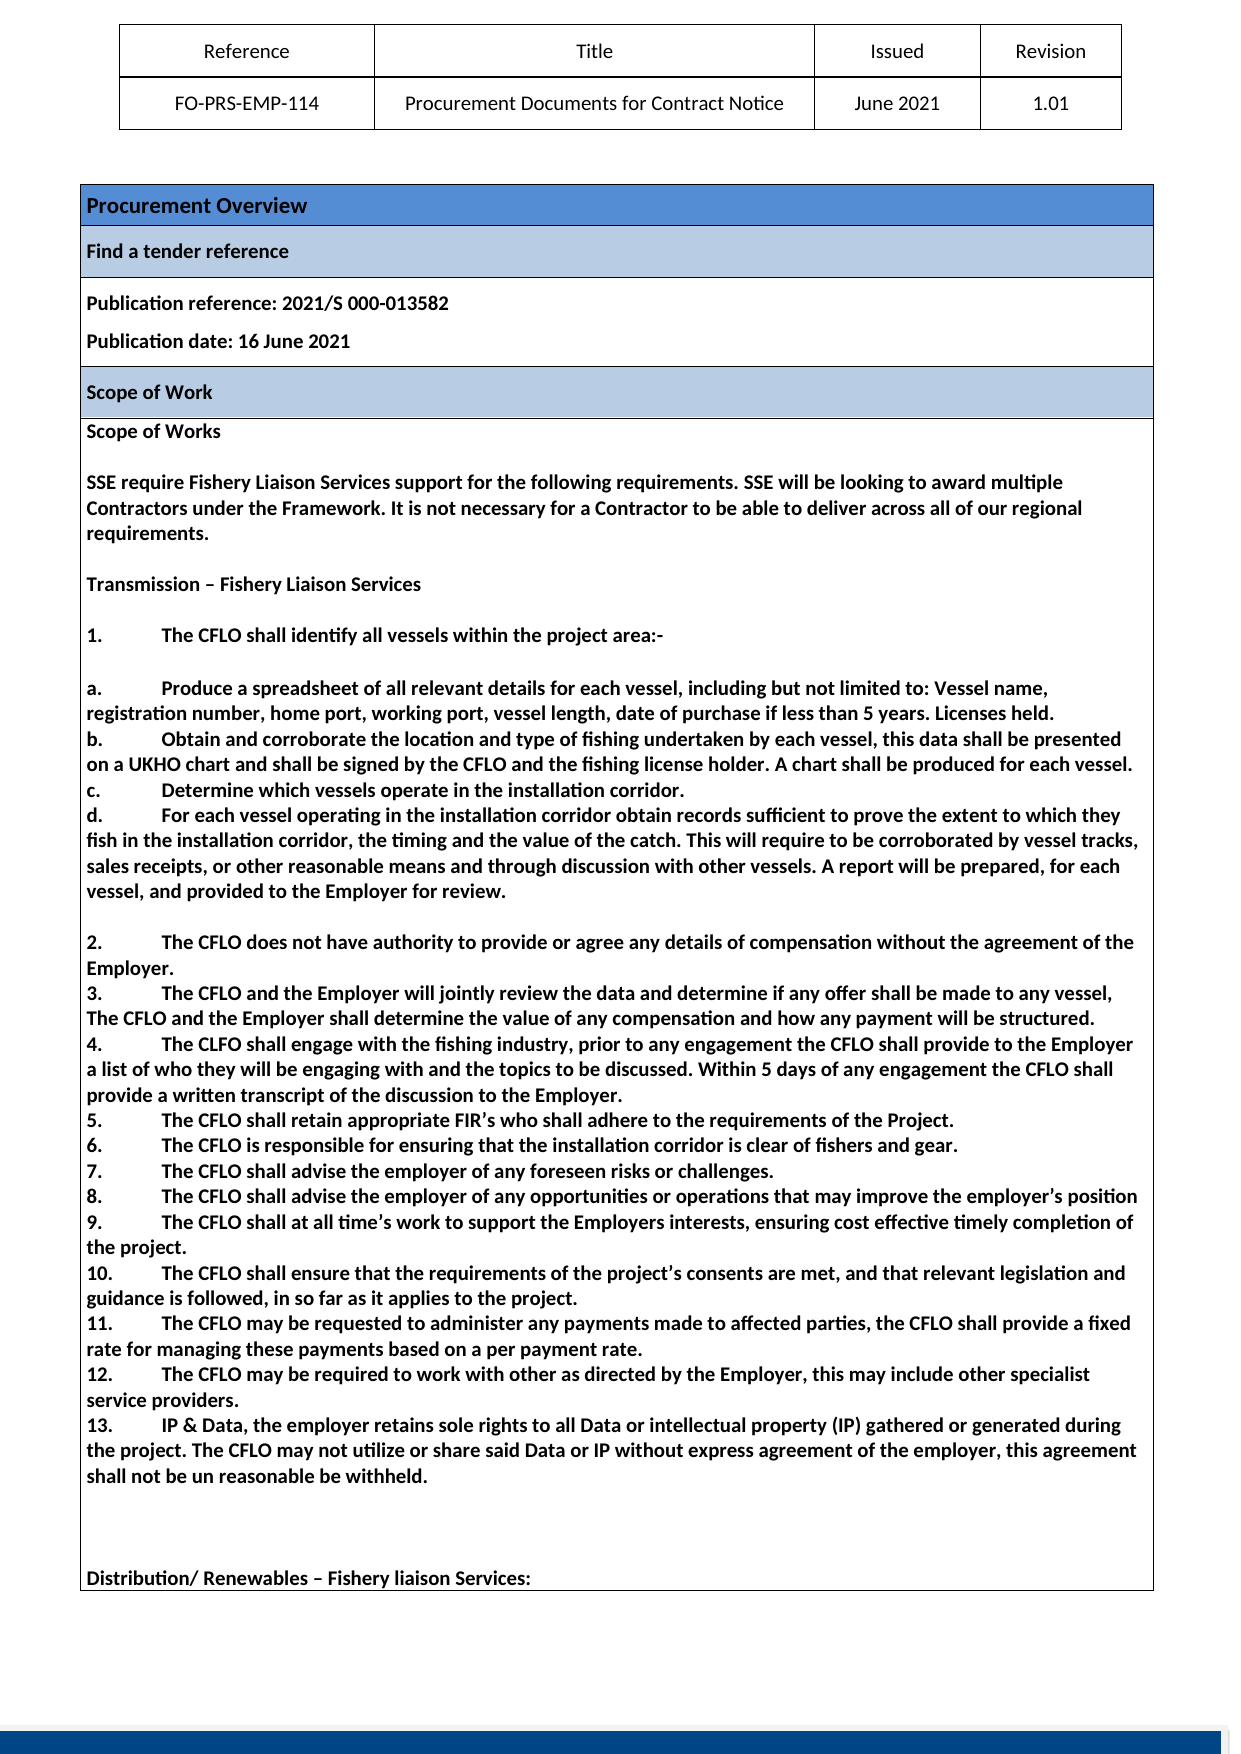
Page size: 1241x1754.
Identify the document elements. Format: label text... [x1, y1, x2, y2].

table_cell Publication reference: 2021/S 000-013582 Publication date: 16 June 2021 [81, 278, 1153, 366]
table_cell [81, 419, 1153, 1590]
table_header Procurement Overview [81, 185, 1153, 225]
table_cell Find a tender reference [81, 226, 1153, 277]
table_cell Scope of Work [81, 367, 1153, 417]
